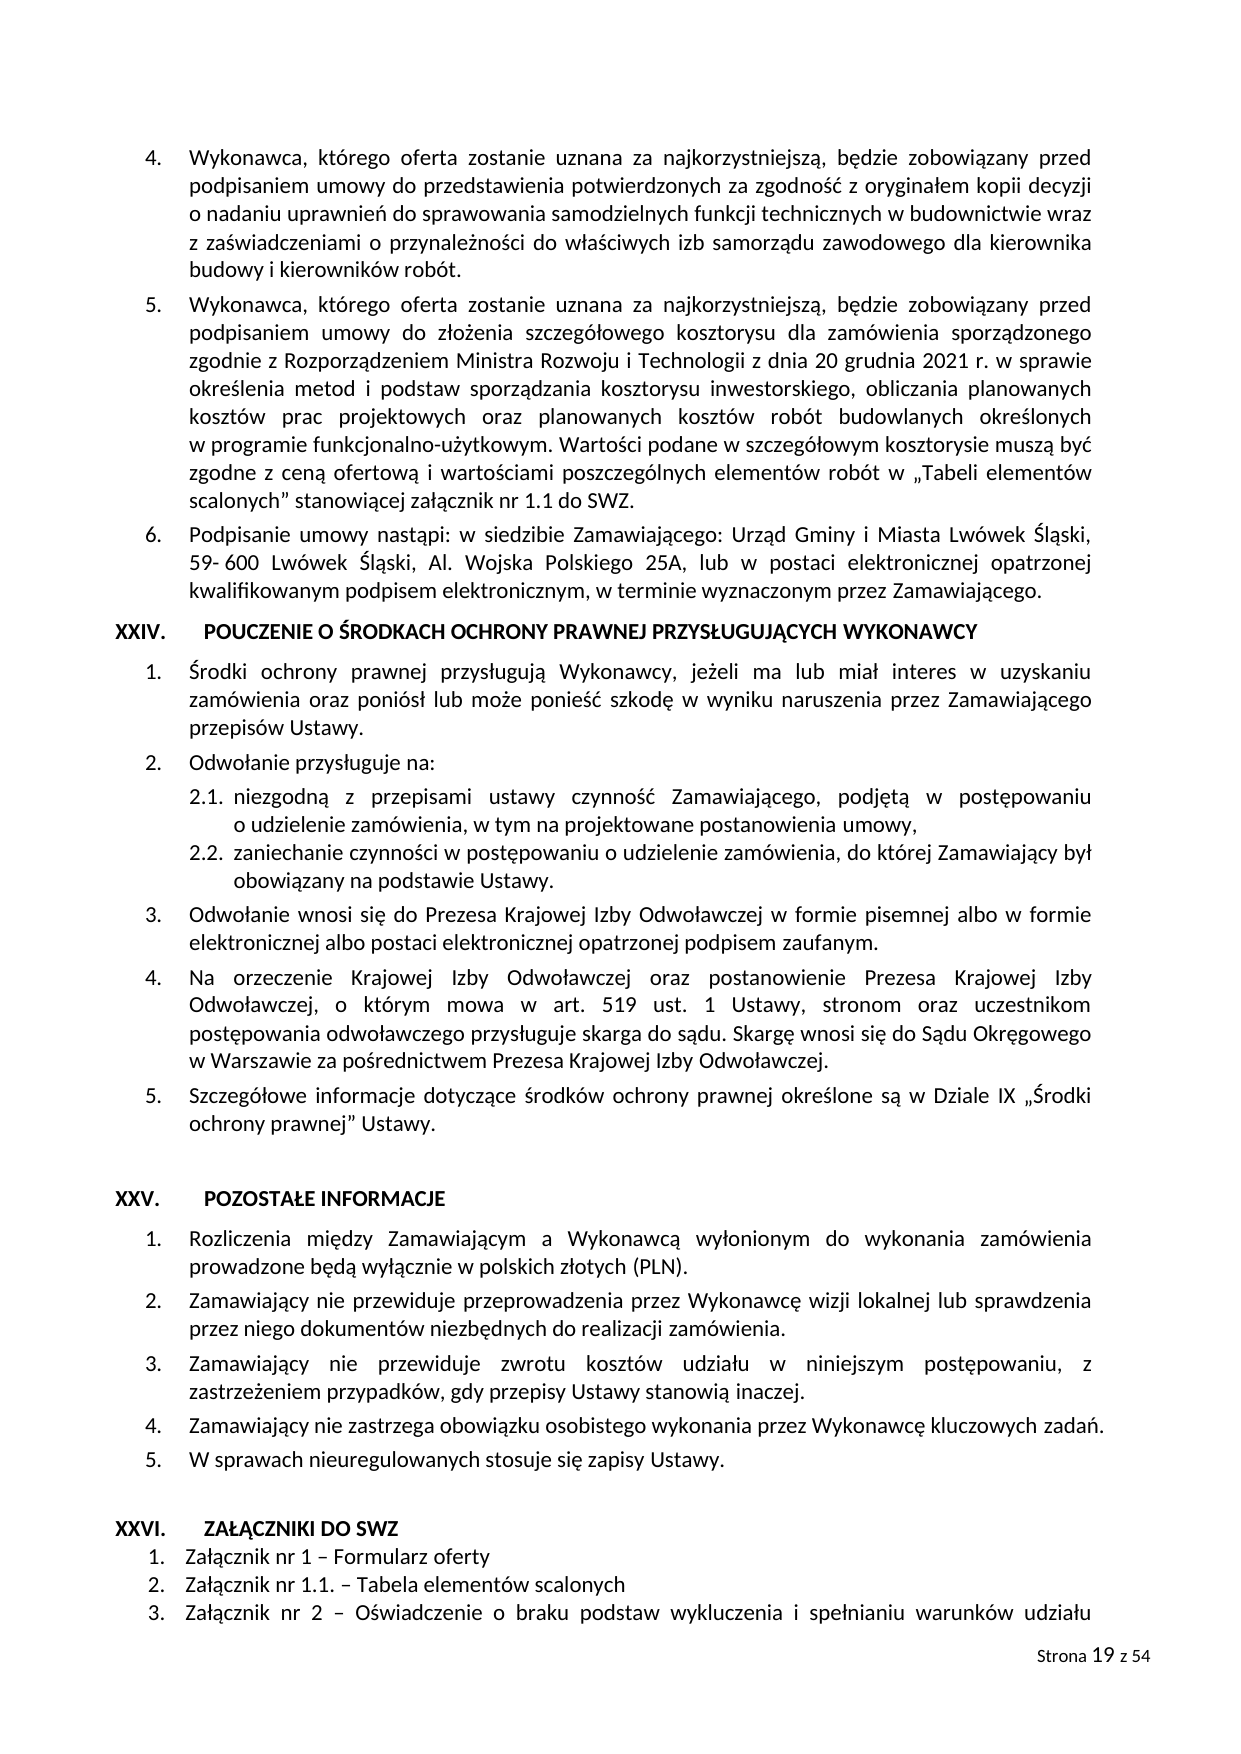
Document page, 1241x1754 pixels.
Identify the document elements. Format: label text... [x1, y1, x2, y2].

list Odwołanie wnosi się do Prezesa Krajowej Izby Odwoławczej w formie pisemnej albo w formie elektronicznej albo postaci elektronicznej opatrzonej podpisem zaufanym. [145, 900, 1093, 956]
subtitle ZAŁĄCZNIKI DO SWZ [115, 1514, 1119, 1542]
list Odwołanie przysługuje na: [145, 748, 1119, 776]
list Zamawiający nie zastrzega obowiązku osobistego wykonania przez Wykonawcę kluczowych zadań. [145, 1411, 1119, 1439]
list niezgodną z przepisami ustawy czynność Zamawiającego, podjętą w postępowaniu o udzielenie zamówienia, w tym na projektowane postanowienia umowy, [189, 782, 1093, 838]
list Zamawiający nie przewiduje przeprowadzenia przez Wykonawcę wizji lokalnej lub sprawdzenia przez niego dokumentów niezbędnych do realizacji zamówienia. [145, 1287, 1093, 1343]
list W sprawach nieuregulowanych stosuje się zapisy Ustawy. [145, 1445, 1119, 1473]
list Załącznik nr 1 – Formularz oferty [148, 1542, 1119, 1570]
list Środki ochrony prawnej przysługują Wykonawcy, jeżeli ma lub miał interes w uzyskaniu zamówienia oraz poniósł lub może ponieść szkodę w wyniku naruszenia przez Zamawiającego przepisów Ustawy. [145, 657, 1093, 741]
list zaniechanie czynności w postępowaniu o udzielenie zamówienia, do której Zamawiający był obowiązany na podstawie Ustawy. [189, 838, 1093, 894]
subtitle POZOSTAŁE INFORMACJE [115, 1184, 1119, 1212]
list Wykonawca, którego oferta zostanie uznana za najkorzystniejszą, będzie zobowiązany przed podpisaniem umowy do złożenia szczegółowego kosztorysu dla zamówienia sporządzonego zgodnie z Rozporządzeniem Ministra Rozwoju i Technologii z dnia 20 grudnia 2021 r. w sprawie określenia metod i podstaw sporządzania kosztorysu inwestorskiego, obliczania planowanych kosztów prac projektowych oraz planowanych kosztów robót budowlanych określonych w programie funkcjonalno-użytkowym. Wartości podane w szczegółowym kosztorysie muszą być zgodne z ceną ofertową i wartościami poszczególnych elementów robót w „Tabeli elementów scalonych” stanowiącej załącznik nr 1.1 do SWZ. [145, 290, 1093, 514]
subtitle POUCZENIE O ŚRODKACH OCHRONY PRAWNEJ PRZYSŁUGUJĄCYCH WYKONAWCY [115, 617, 1119, 645]
list Szczegółowe informacje dotyczące środków ochrony prawnej określone są w Dziale IX „Środki ochrony prawnej” Ustawy. [145, 1081, 1093, 1137]
list Załącznik nr 1.1. – Tabela elementów scalonych [148, 1570, 1119, 1598]
list Wykonawca, którego oferta zostanie uznana za najkorzystniejszą, będzie zobowiązany przed podpisaniem umowy do przedstawienia potwierdzonych za zgodność z oryginałem kopii decyzji o nadaniu uprawnień do sprawowania samodzielnych funkcji technicznych w budownictwie wraz z zaświadczeniami o przynależności do właściwych izb samorządu zawodowego dla kierownika budowy i kierowników robót. [145, 143, 1093, 284]
list Rozliczenia między Zamawiającym a Wykonawcą wyłonionym do wykonania zamówienia prowadzone będą wyłącznie w polskich złotych (PLN). [145, 1224, 1093, 1280]
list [148, 1598, 1093, 1626]
list Zamawiający nie przewiduje zwrotu kosztów udziału w niniejszym postępowaniu, z zastrzeżeniem przypadków, gdy przepisy Ustawy stanowią inaczej. [145, 1349, 1093, 1405]
list Na orzeczenie Krajowej Izby Odwoławczej oraz postanowienie Prezesa Krajowej Izby Odwoławczej, o którym mowa w art. 519 ust. 1 Ustawy, stronom oraz uczestnikom postępowania odwoławczego przysługuje skarga do sądu. Skargę wnosi się do Sądu Okręgowego w Warszawie za pośrednictwem Prezesa Krajowej Izby Odwoławczej. [145, 963, 1093, 1075]
list Podpisanie umowy nastąpi: w siedzibie Zamawiającego: Urząd Gminy i Miasta Lwówek Śląski, 59- 600 Lwówek Śląski, Al. Wojska Polskiego 25A, lub w postaci elektronicznej opatrzonej kwalifikowanym podpisem elektronicznym, w terminie wyznaczonym przez Zamawiającego. [145, 520, 1093, 604]
